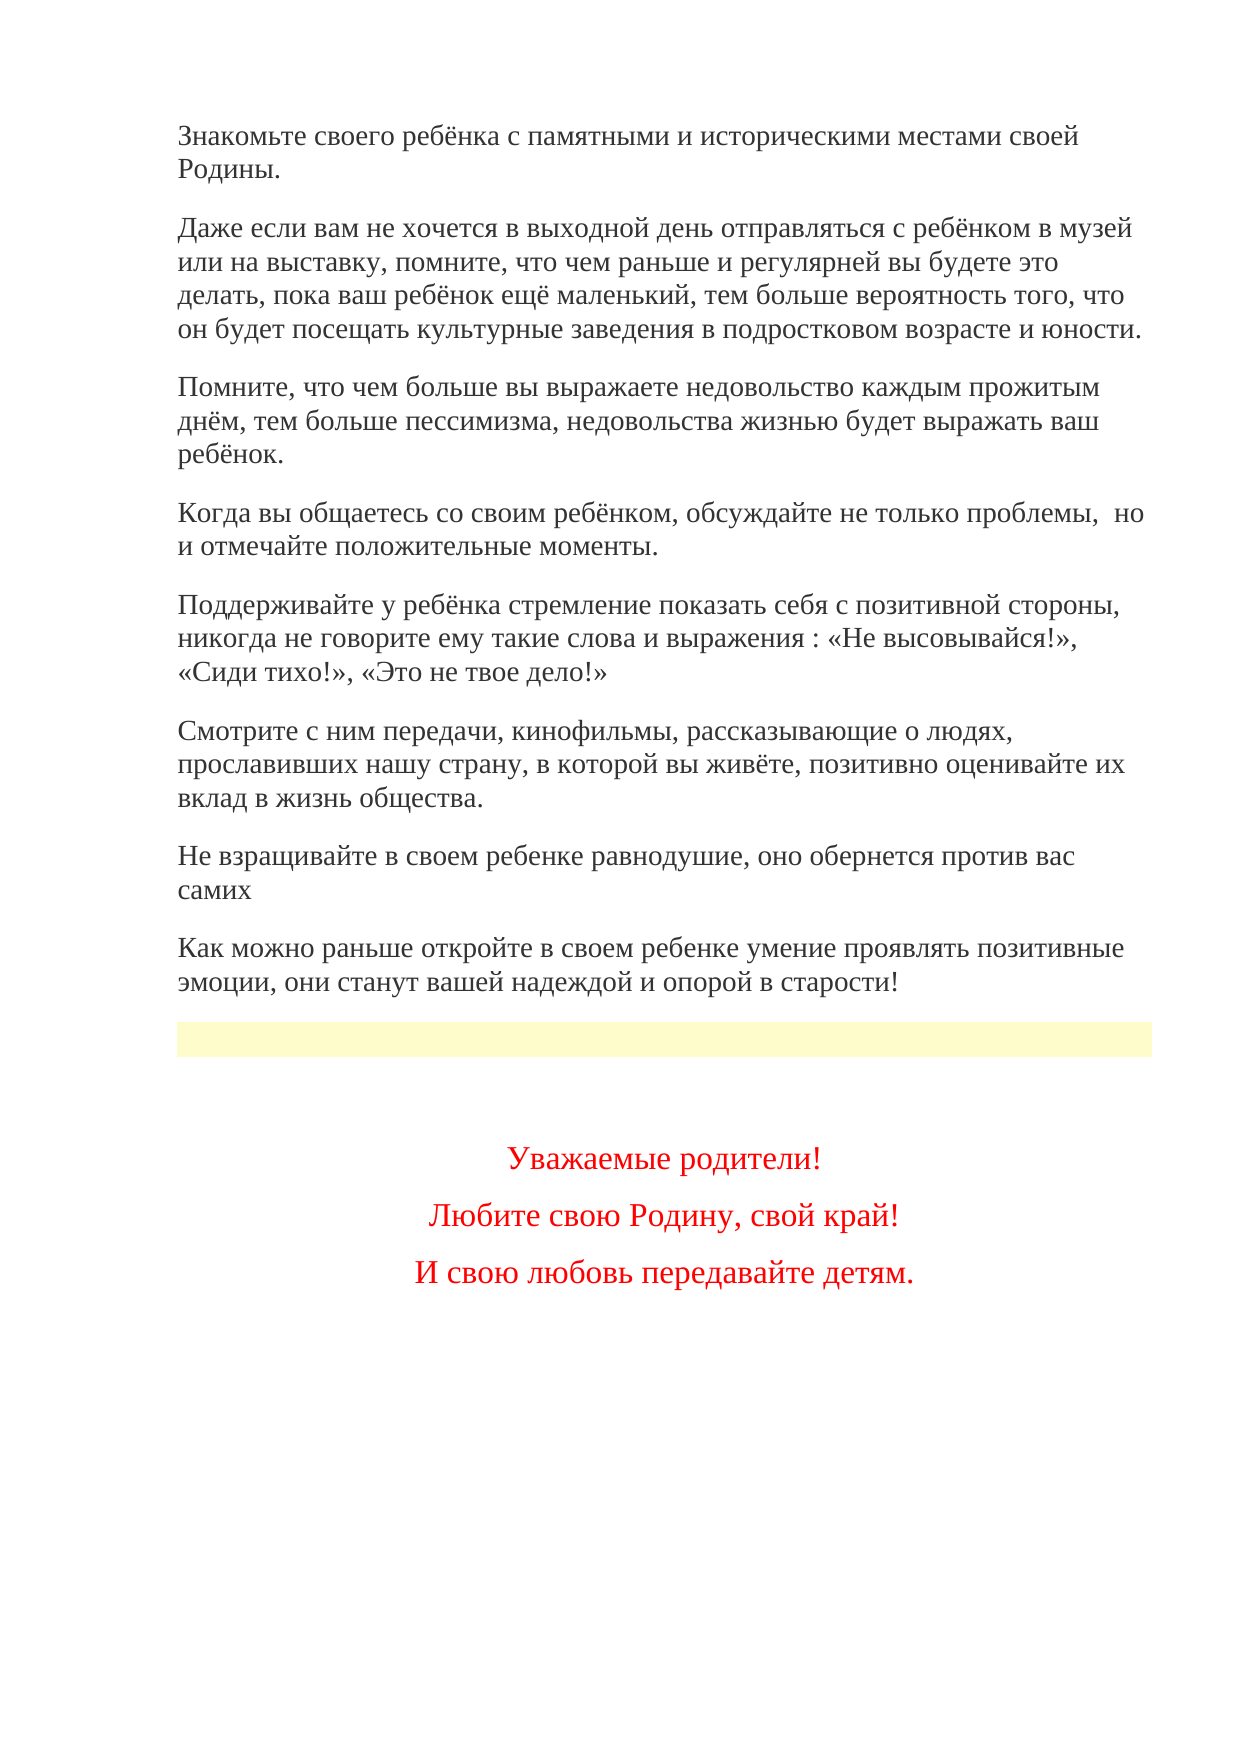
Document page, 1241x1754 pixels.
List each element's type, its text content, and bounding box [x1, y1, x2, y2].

text Когда вы общаетесь со своим ребёнком, обсуждайте не только проблемы, но и отмечайте положительные моменты. [177, 495, 1152, 562]
text Уважаемые родители! [177, 1139, 1152, 1177]
text Как можно раньше откройте в своем ребенке умение проявлять позитивные эмоции, они станут вашей надеждой и опорой в старости! [177, 930, 1152, 997]
text Не взращивайте в своем ребенке равнодушие, оно обернется против вас самих [177, 838, 1152, 905]
text Смотрите с ним передачи, кинофильмы, рассказывающие о людях, прославивших нашу страну, в которой вы живёте, позитивно оценивайте их вклад в жизнь общества. [177, 713, 1152, 813]
text Помните, что чем больше вы выражаете недовольство каждым прожитым днём, тем больше пессимизма, недовольства жизнью будет выражать ваш ребёнок. [177, 369, 1152, 470]
text Даже если вам не хочется в выходной день отправляться с ребёнком в музей или на выставку, помните, что чем раньше и регулярней вы будете это делать, пока ваш ребёнок ещё маленький, тем больше вероятность того, что он будет посещать культурные заведения в подростковом возрасте и юности. [177, 210, 1152, 344]
text Любите свою Родину, свой край! [177, 1196, 1152, 1234]
text Знакомьте своего ребёнка с памятными и историческими местами своей Родины. [177, 118, 1152, 185]
text И свою любовь передавайте детям. [177, 1253, 1152, 1291]
text Поддерживайте у ребёнка стремление показать себя с позитивной стороны, никогда не говорите ему такие слова и выражения : «Не высовывайся!», «Сиди тихо!», «Это не твое дело!» [177, 587, 1152, 688]
